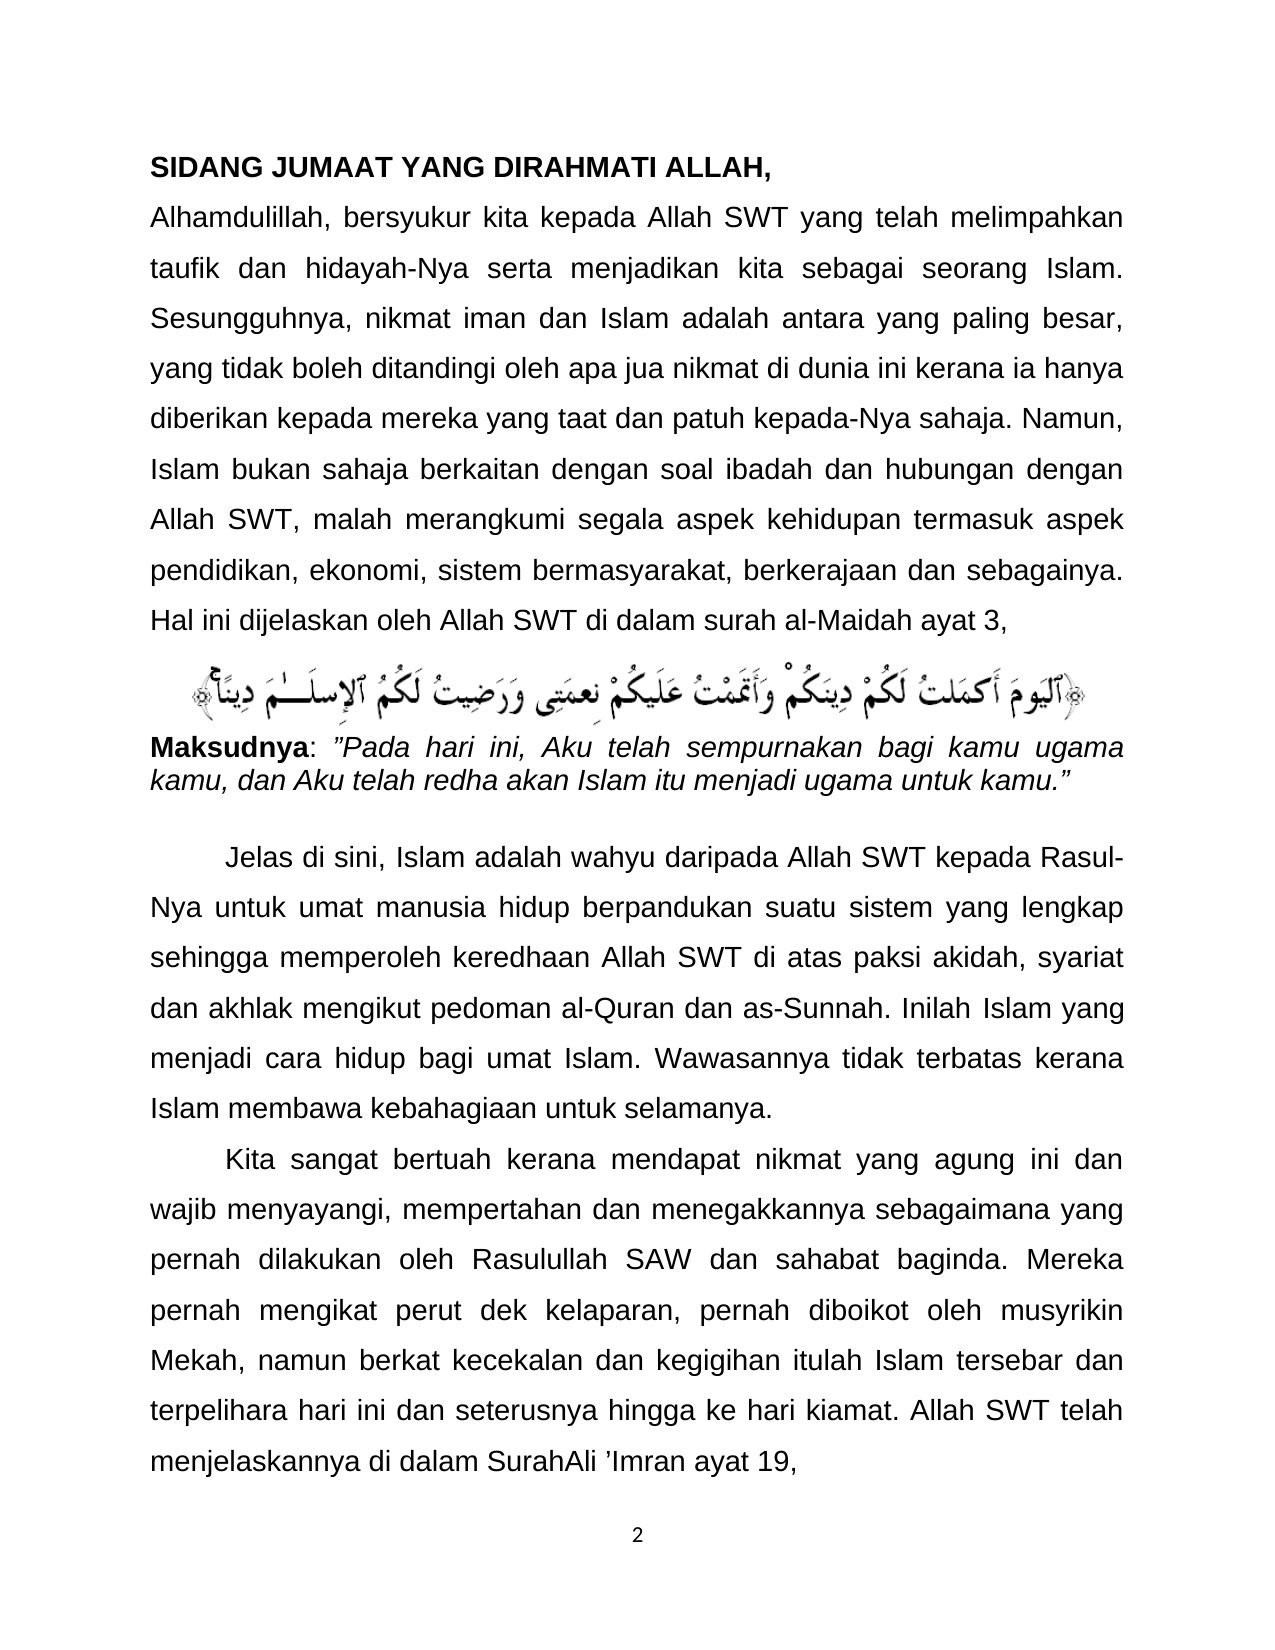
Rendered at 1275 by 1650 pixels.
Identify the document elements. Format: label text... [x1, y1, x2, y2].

text SIDANG JUMAAT YANG DIRAHMATI ALLAH, [150, 150, 1125, 183]
text Jelas di sini, Islam adalah wahyu daripada Allah SWT kepada Rasul-Nya untuk umat manusia hidup berpandukan suatu sistem yang lengkap sehingga memperoleh keredhaan Allah SWT di atas paksi akidah, syariat dan akhlak mengikut pedoman al-Quran dan as-Sunnah. Inilah Islam yang menjadi cara hidup bagi umat Islam. Wawasannya tidak terbatas kerana Islam membawa kebahagiaan untuk selamanya. [150, 840, 1125, 1125]
picture [188, 653, 1087, 730]
text Alhamdulillah, bersyukur kita kepada Allah SWT yang telah melimpahkan taufik dan hidayah-Nya serta menjadikan kita sebagai seorang Islam. Sesungguhnya, nikmat iman dan Islam adalah antara yang paling besar, yang tidak boleh ditandingi oleh apa jua nikmat di dunia ini kerana ia hanya diberikan kepada mereka yang taat dan patuh kepada-Nya sahaja. Namun, Islam bukan sahaja berkaitan dengan soal ibadah dan hubungan dengan Allah SWT, malah merangkumi segala aspek kehidupan termasuk aspek pendidikan, ekonomi, sistem bermasyarakat, berkerajaan dan sebagainya. Hal ini dijelaskan oleh Allah SWT di dalam surah al-Maidah ayat 3, [150, 200, 1125, 636]
text Maksudnya: ”Pada hari ini, Aku telah sempurnakan bagi kamu ugama kamu, dan Aku telah redha akan Islam itu menjadi ugama untuk kamu.” [150, 730, 1125, 797]
text Kita sangat bertuah kerana mendapat nikmat yang agung ini dan wajib menyayangi, mempertahan dan menegakkannya sebagaimana yang pernah dilakukan oleh Rasulullah SAW dan sahabat baginda. Mereka pernah mengikat perut dek kelaparan, pernah diboikot oleh musyrikin Mekah, namun berkat kecekalan dan kegigihan itulah Islam tersebar dan terpelihara hari ini dan seterusnya hingga ke hari kiamat. Allah SWT telah menjelaskannya di dalam SurahAli ’Imran ayat 19, [150, 1142, 1125, 1477]
